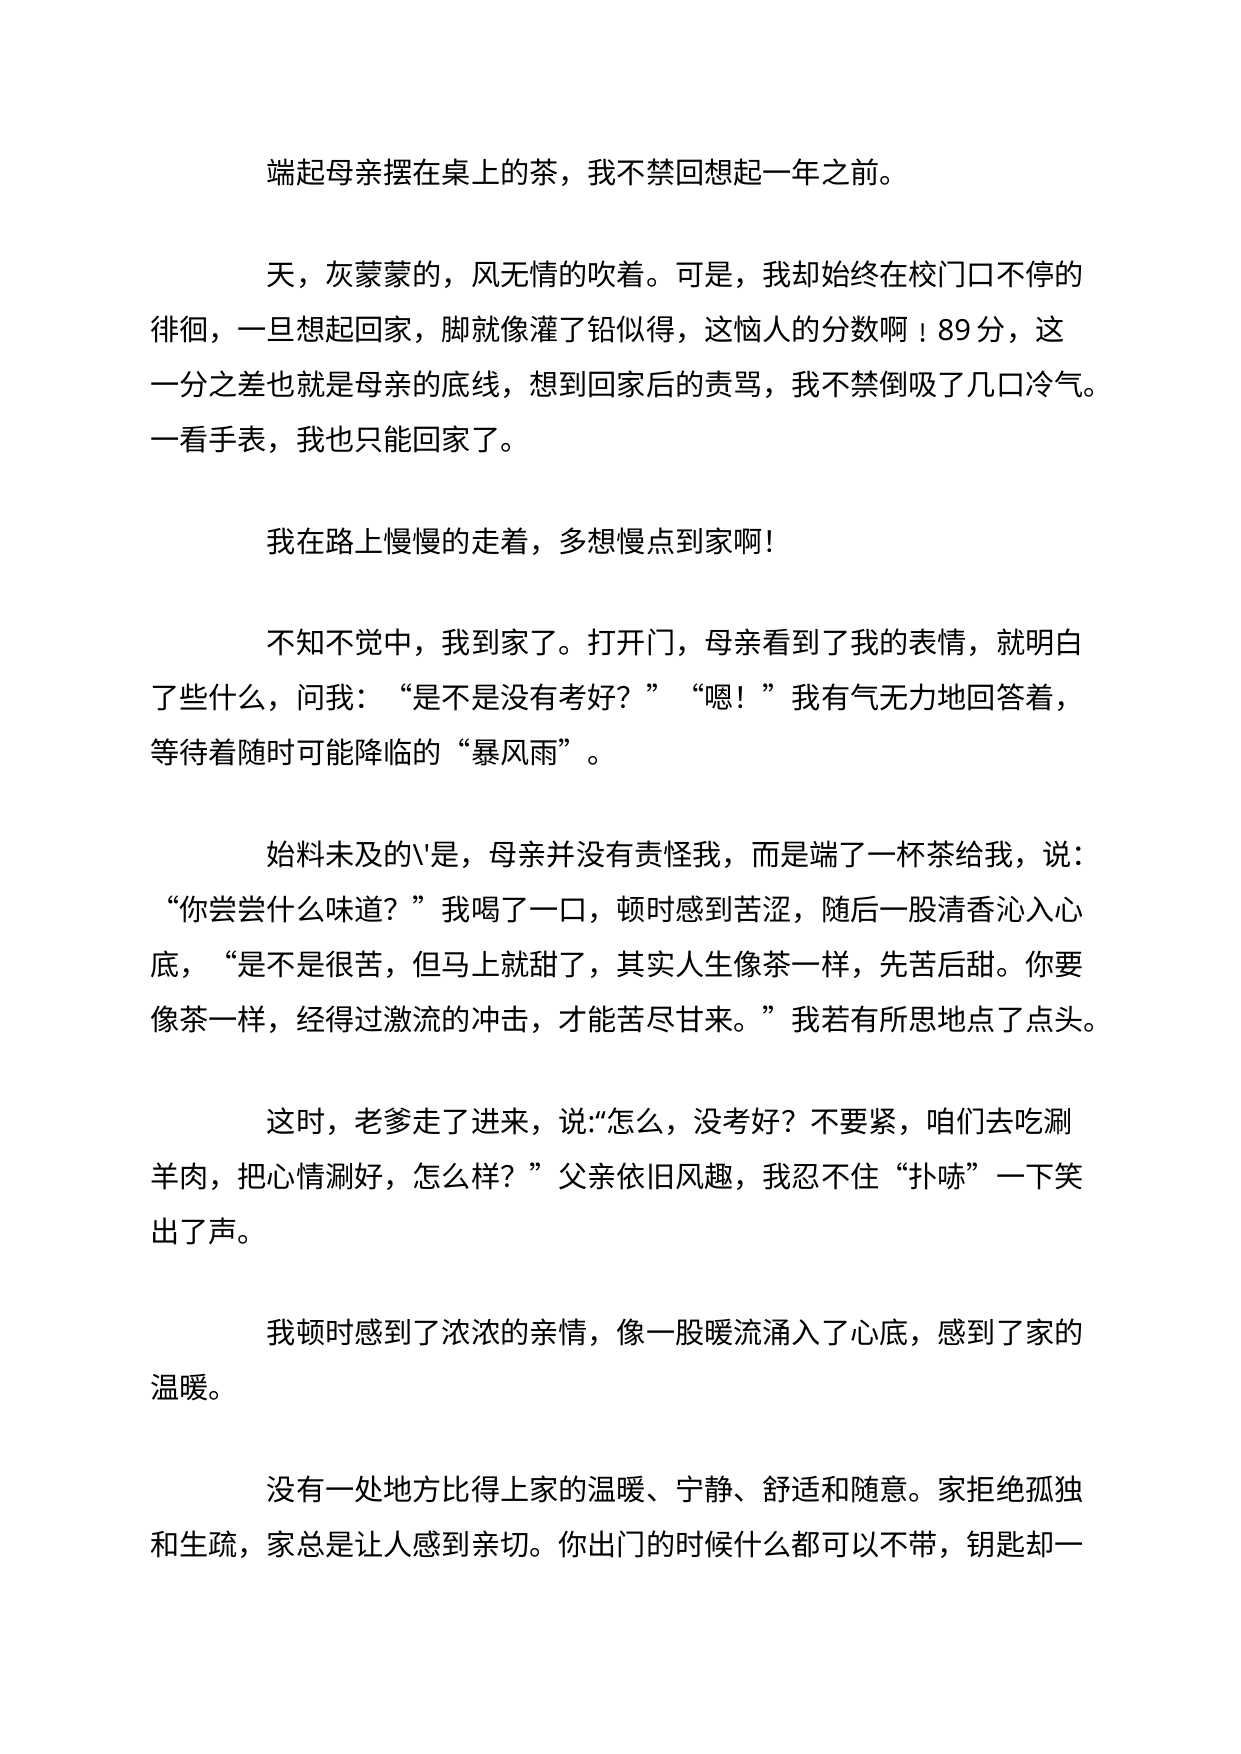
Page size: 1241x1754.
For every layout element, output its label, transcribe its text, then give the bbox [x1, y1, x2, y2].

text 这时，老爹走了进来，说:“怎么，没考好？不要紧，咱们去吃涮羊肉，把心情涮好，怎么样？”父亲依旧风趣，我忍不住“扑哧”一下笑出了声。 [150, 1098, 1090, 1250]
text 我在路上慢慢的走着，多想慢点到家啊！ [150, 518, 1090, 561]
text 始料未及的\'是，母亲并没有责怪我，而是端了一杯茶给我，说：“你尝尝什么味道？”我喝了一口，顿时感到苦涩，随后一股清香沁入心底，“是不是很苦，但马上就甜了，其实人生像茶一样，先苦后甜。你要像茶一样，经得过激流的冲击，才能苦尽甘来。”我若有所思地点了点头。 [150, 832, 1090, 1039]
text 天，灰蒙蒙的，风无情的吹着。可是，我却始终在校门口不停的徘徊，一旦想起回家，脚就像灌了铅似得，这恼人的分数啊﹗89分，这一分之差也就是母亲的底线，想到回家后的责骂，我不禁倒吸了几口冷气。一看手表，我也只能回家了。 [150, 252, 1090, 459]
text 我顿时感到了浓浓的亲情，像一股暖流涌入了心底，感到了家的温暖。 [150, 1310, 1090, 1407]
text 不知不觉中，我到家了。打开门，母亲看到了我的表情，就明白了些什么，问我：“是不是没有考好？”“嗯！”我有气无力地回答着，等待着随时可能降临的“暴风雨”。 [150, 620, 1090, 772]
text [150, 1467, 1090, 1564]
text 端起母亲摆在桌上的茶，我不禁回想起一年之前。 [150, 150, 1090, 192]
